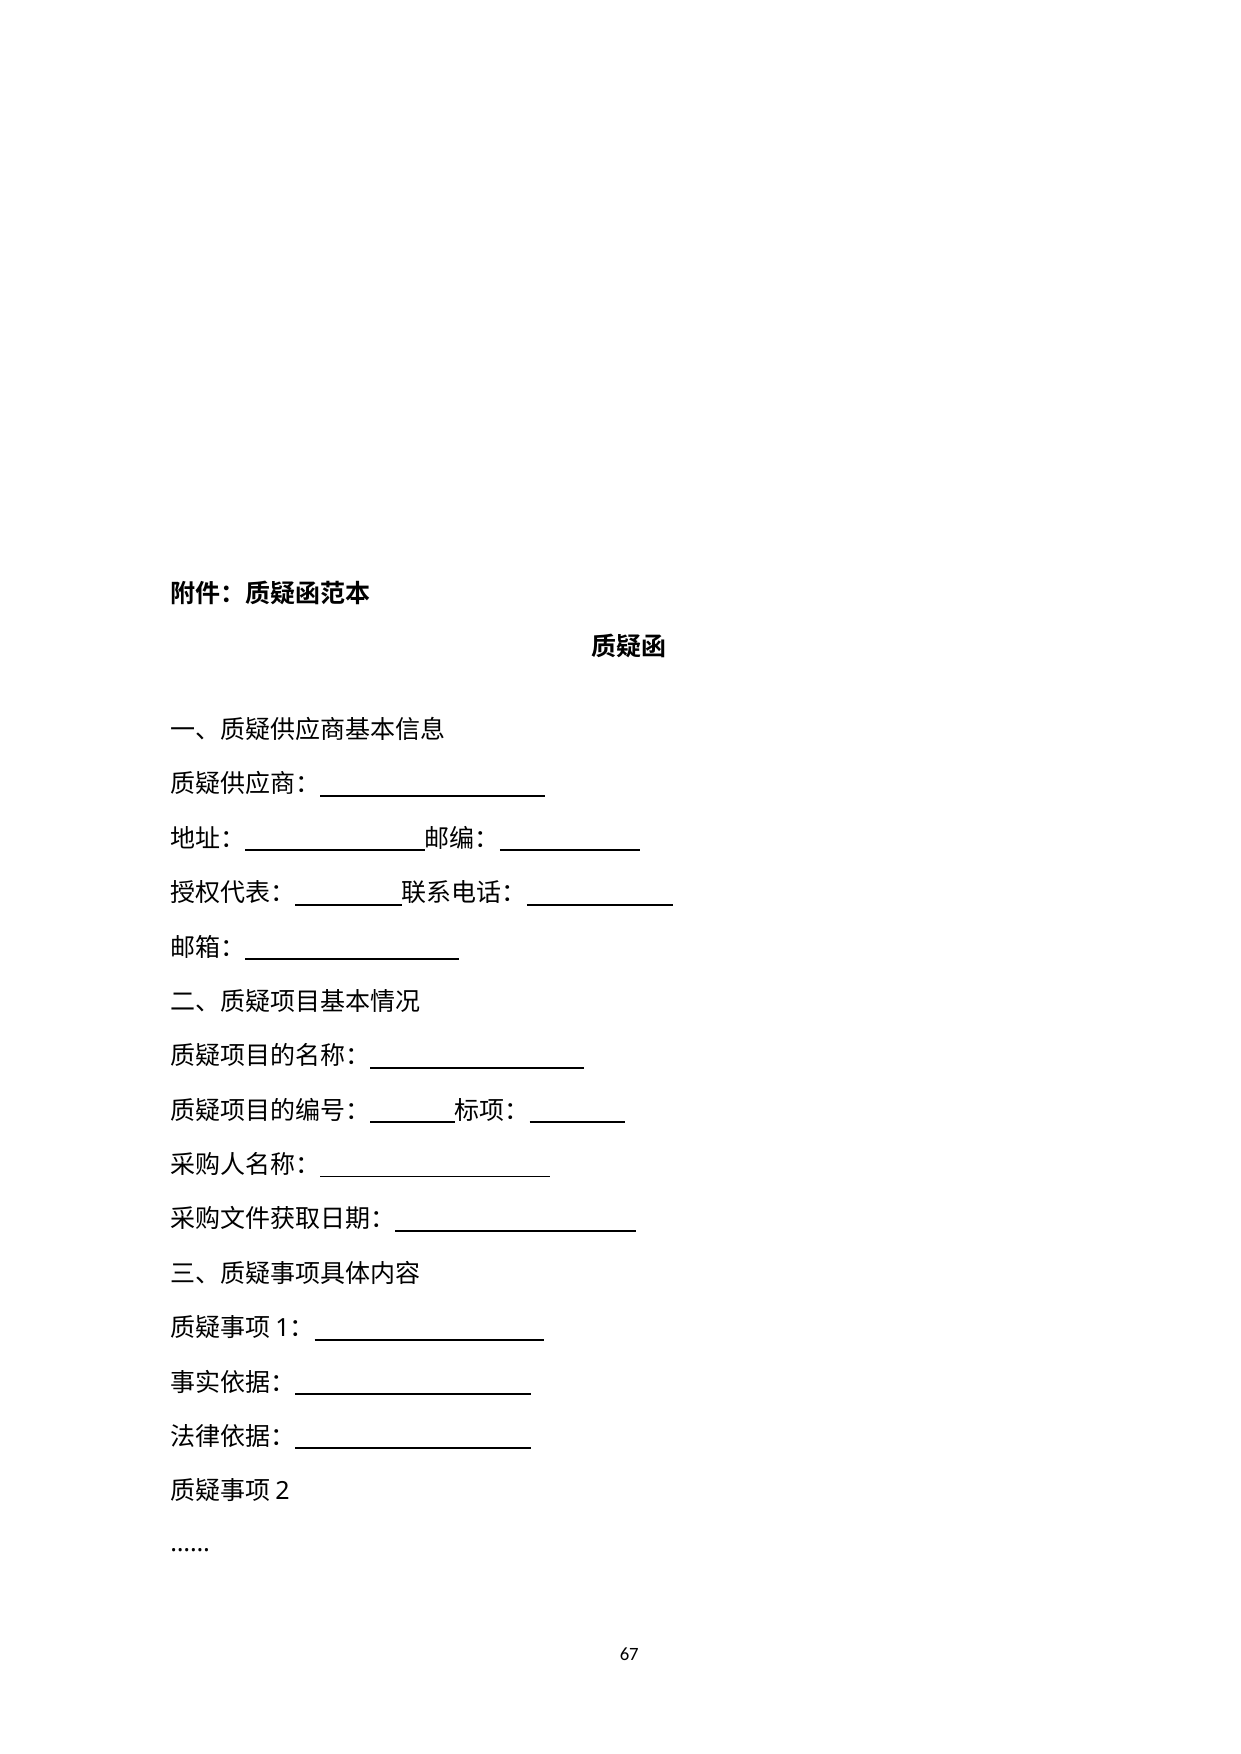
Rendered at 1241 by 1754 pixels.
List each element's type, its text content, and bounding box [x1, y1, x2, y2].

text 地址： 邮编： [170, 818, 1088, 854]
text 法律依据： [170, 1416, 1088, 1453]
text 事实依据： [170, 1362, 1088, 1398]
text 邮箱： [170, 927, 1088, 963]
text 质疑项目的编号： 标项： [170, 1090, 1088, 1126]
text 质疑供应商： [170, 764, 1088, 800]
text 质疑项目的名称： [170, 1036, 1088, 1072]
text 采购文件获取日期： [170, 1199, 1088, 1235]
text 质疑函 [170, 612, 1088, 677]
text 三、质疑事项具体内容 [170, 1253, 1088, 1289]
text 二、质疑项目基本情况 [170, 981, 1088, 1018]
text …… [170, 1525, 1088, 1559]
text 一、质疑供应商基本信息 [170, 709, 1088, 746]
text 采购人名称： [170, 1144, 1088, 1181]
text 质疑事项2 [170, 1471, 1088, 1507]
text 附件：质疑函范本 [170, 562, 1088, 612]
text 质疑事项1： [170, 1308, 1088, 1344]
text 授权代表： 联系电话： [170, 873, 1088, 909]
